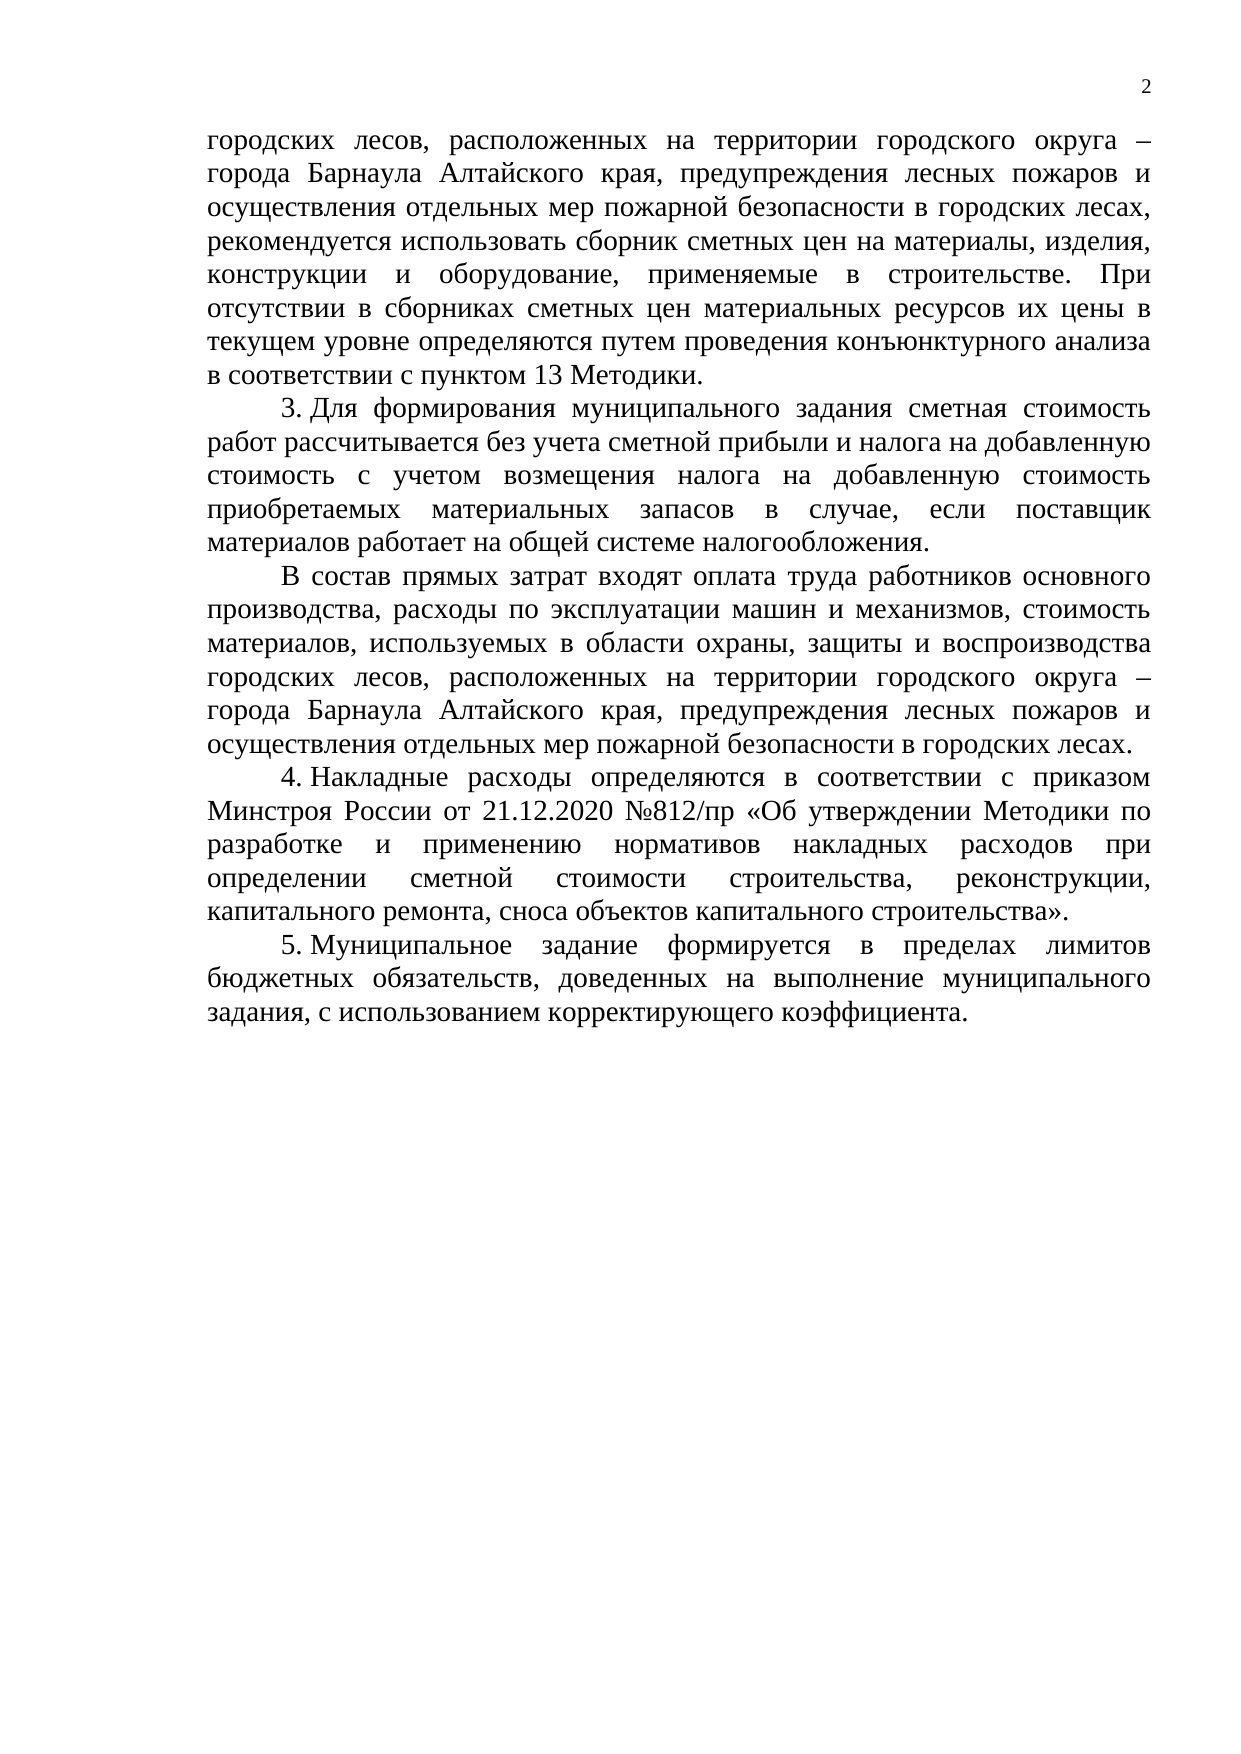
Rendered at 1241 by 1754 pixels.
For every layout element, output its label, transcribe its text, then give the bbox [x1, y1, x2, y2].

text 5. Муниципальное задание формируется в пределах лимитов бюджетных обязательств, доведенных на выполнение муниципального задания, с использованием корректирующего коэффициента. [207, 927, 1152, 1028]
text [207, 122, 1152, 390]
text 4. Накладные расходы определяются в соответствии с приказом Минстроя России от 21.12.2020 №812/пр «Об утверждении Методики по разработке и применению нормативов накладных расходов при определении сметной стоимости строительства, реконструкции, капитального ремонта, сноса объектов капитального строительства». [207, 759, 1152, 927]
text В состав прямых затрат входят оплата труда работников основного производства, расходы по эксплуатации машин и механизмов, стоимость материалов, используемых в области охраны, защиты и воспроизводства городских лесов, расположенных на территории городского округа – города Барнаула Алтайского края, предупреждения лесных пожаров и осуществления отдельных мер пожарной безопасности в городских лесах. [207, 558, 1152, 759]
text 3. Для формирования муниципального задания сметная стоимость работ рассчитывается без учета сметной прибыли и налога на добавленную стоимость с учетом возмещения налога на добавленную стоимость приобретаемых материальных запасов в случае, если поставщик материалов работает на общей системе налогообложения. [207, 390, 1152, 558]
